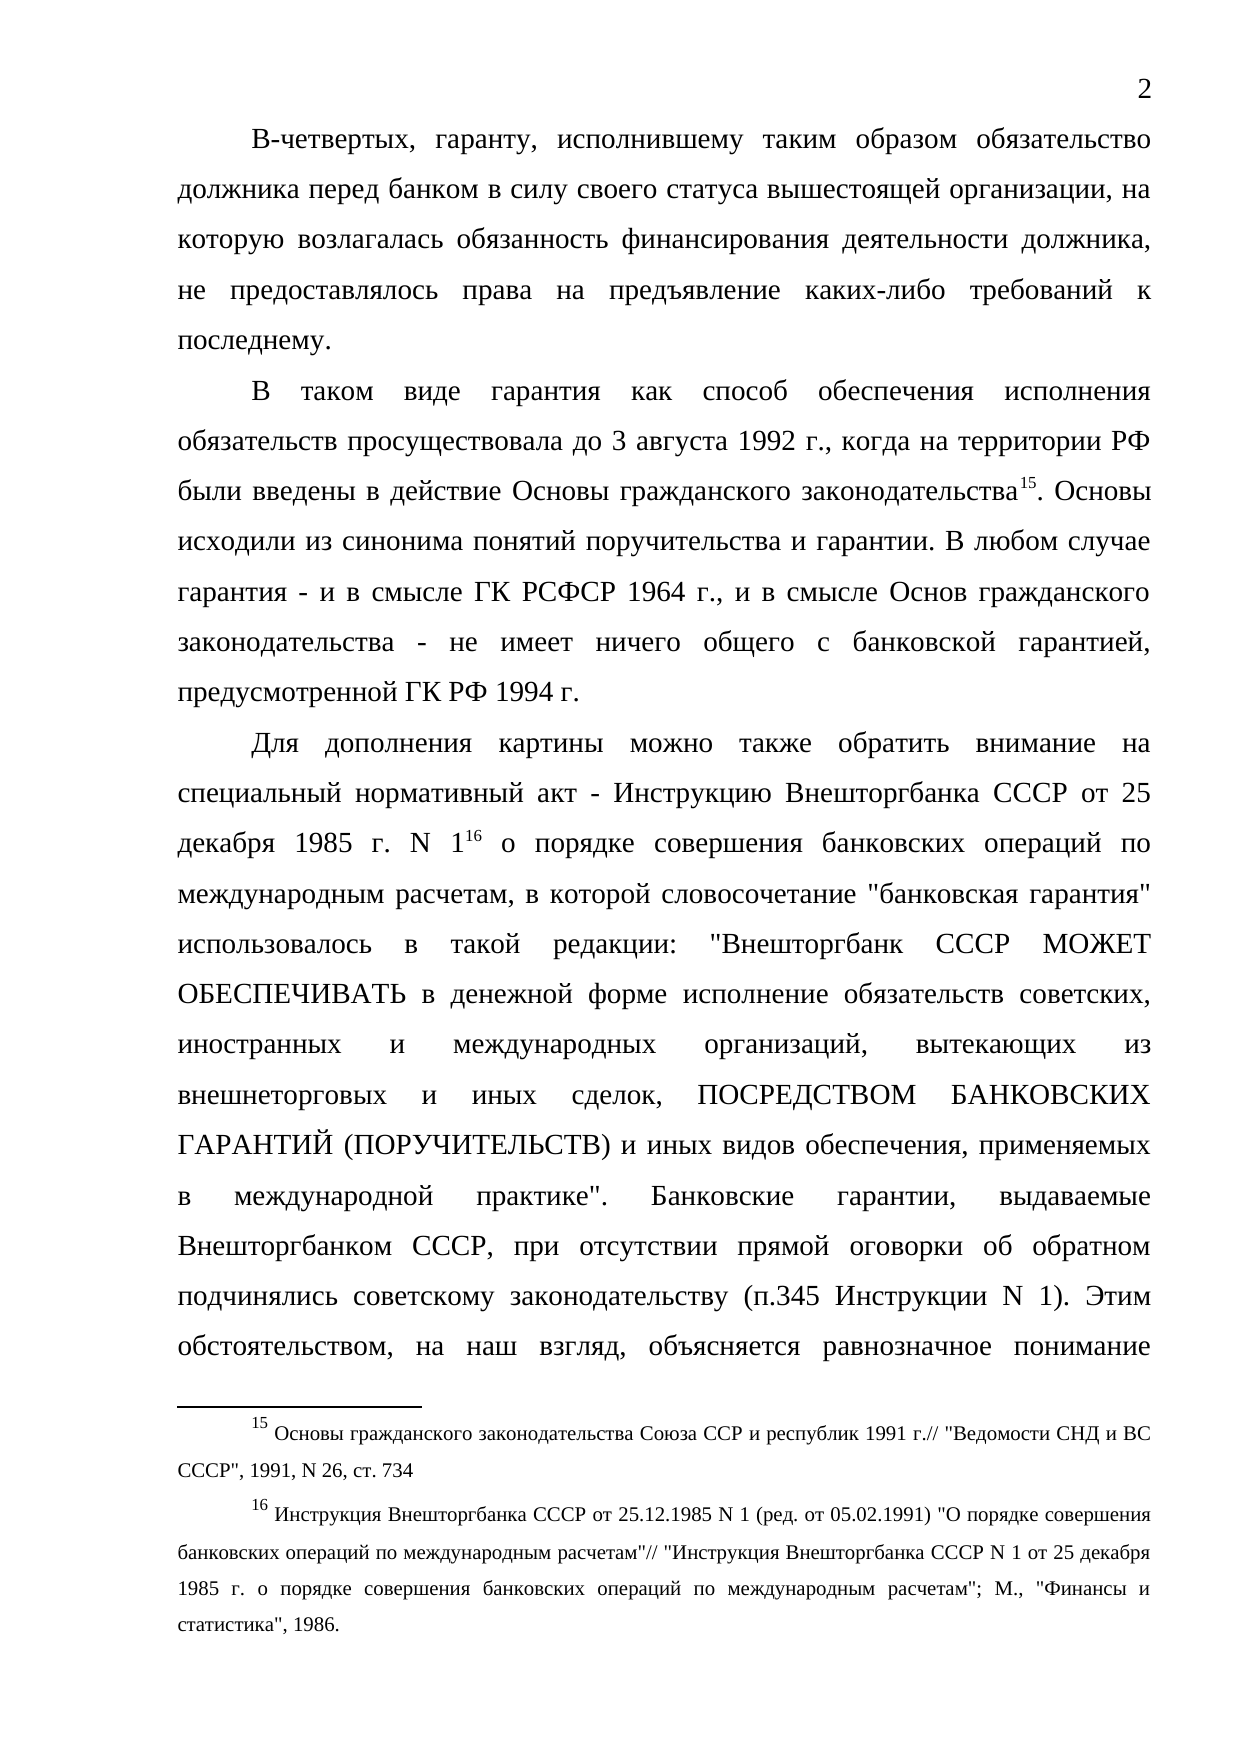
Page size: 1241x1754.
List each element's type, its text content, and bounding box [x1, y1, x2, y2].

text В таком виде гарантия как способ обеспечения исполнения обязательств просуществовала до 3 августа 1992 г., когда на территории РФ были введены в действие Основы гражданского законодательства. Основы исходили из синонима понятий поручительства и гарантии. В любом случае гарантия - и в смысле ГК РСФСР 1964 г., и в смысле Основ гражданского законодательства - не имеет ничего общего с банковской гарантией, предусмотренной ГК РФ 1994 г. [177, 373, 1152, 708]
text В-четвертых, гаранту, исполнившему таким образом обязательство должника перед банком в силу своего статуса вышестоящей организации, на которую возлагалась обязанность финансирования деятельности должника, не предоставлялось права на предъявление каких-либо требований к последнему. [177, 121, 1152, 356]
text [177, 725, 1152, 1362]
